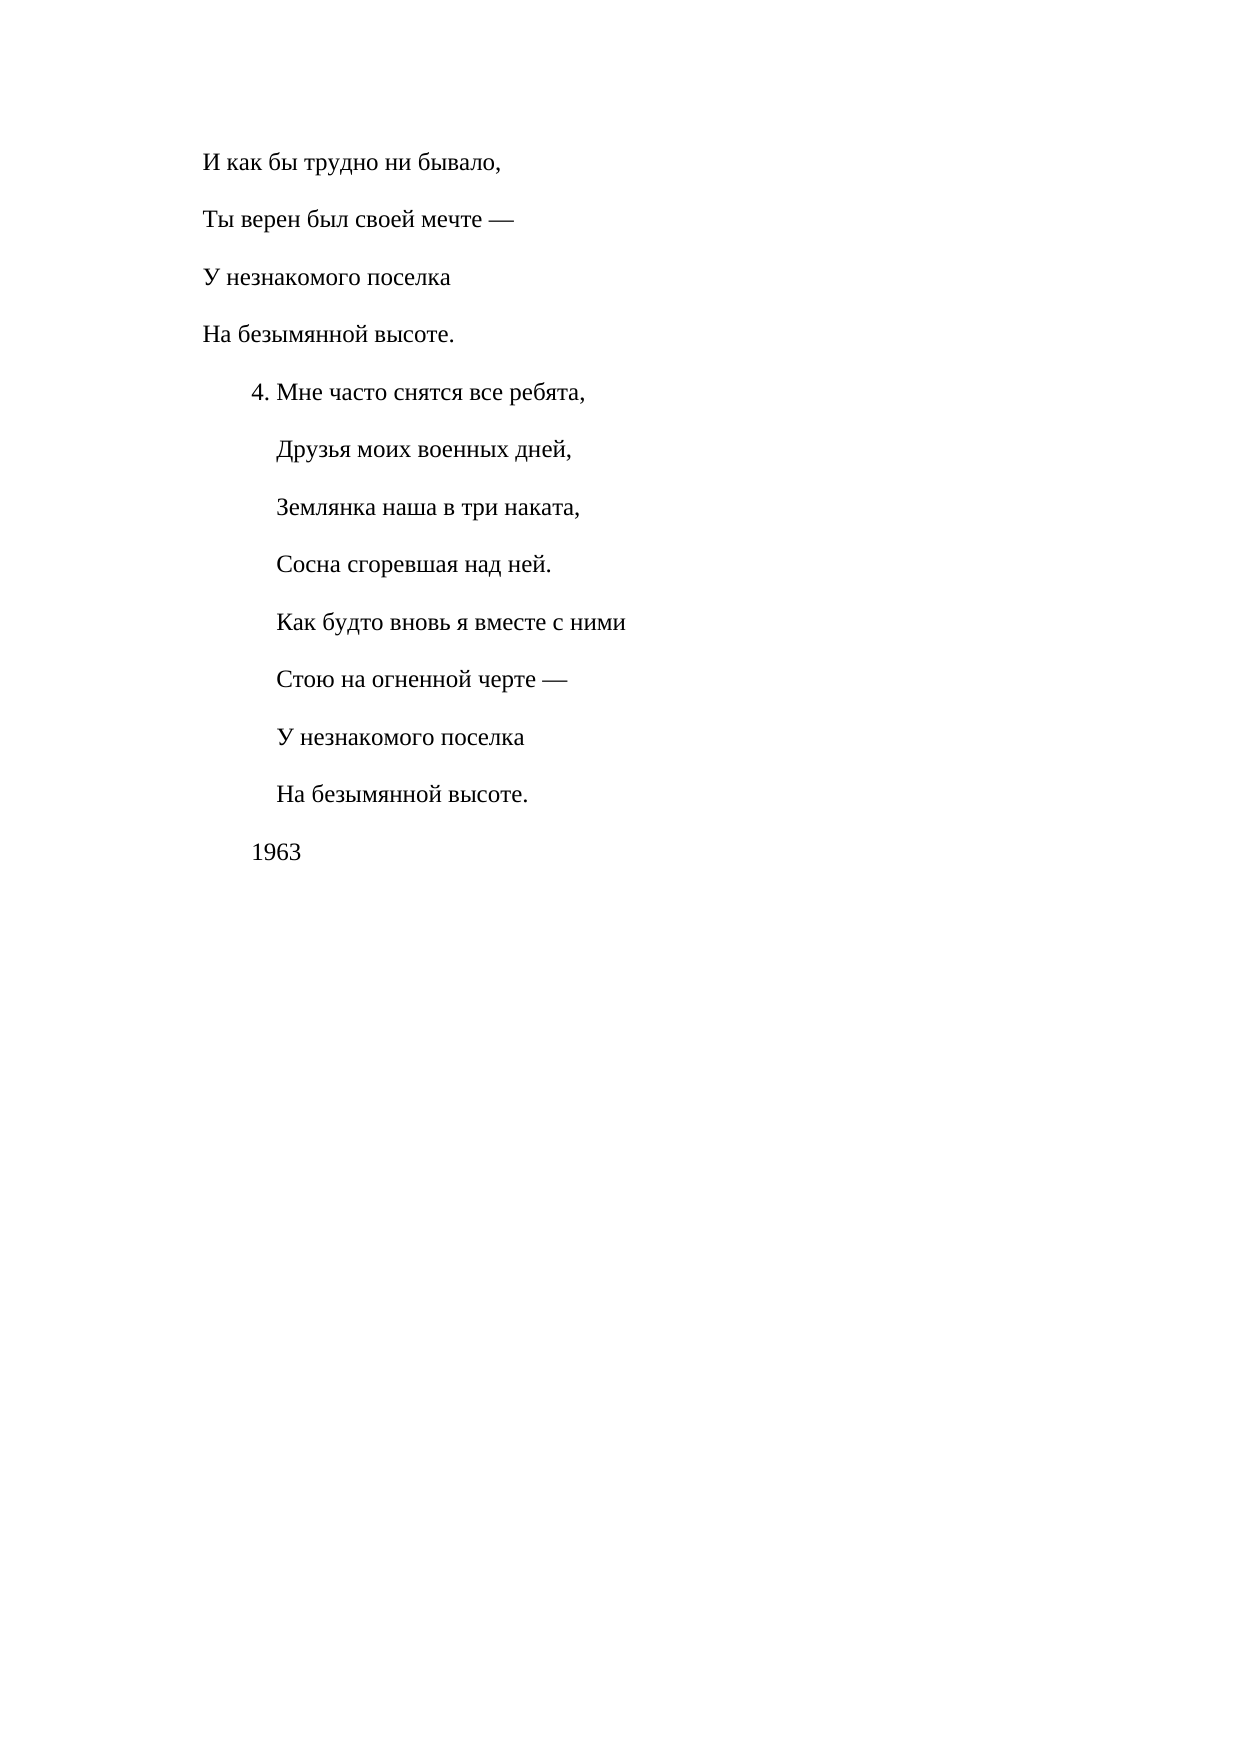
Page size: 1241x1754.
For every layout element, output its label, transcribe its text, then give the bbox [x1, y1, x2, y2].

text Как будто вновь я вместе с ними [177, 607, 1152, 636]
text 4. Мне часто снятся все ребята, [177, 377, 1152, 406]
text И как бы трудно ни бывало, [177, 147, 1152, 176]
text Ты верен был своей мечте — [177, 204, 1152, 233]
text Стою на огненной черте — [177, 664, 1152, 693]
text У незнакомого поселка [177, 722, 1152, 751]
text На безымянной высоте. [177, 319, 1152, 348]
text Землянка наша в три наката, [177, 492, 1152, 521]
text Друзья моих военных дней, [177, 434, 1152, 463]
text На безымянной высоте. [177, 779, 1152, 808]
text 1963 [177, 837, 1152, 866]
text Сосна сгоревшая над ней. [177, 549, 1152, 578]
text У незнакомого поселка [177, 262, 1152, 291]
